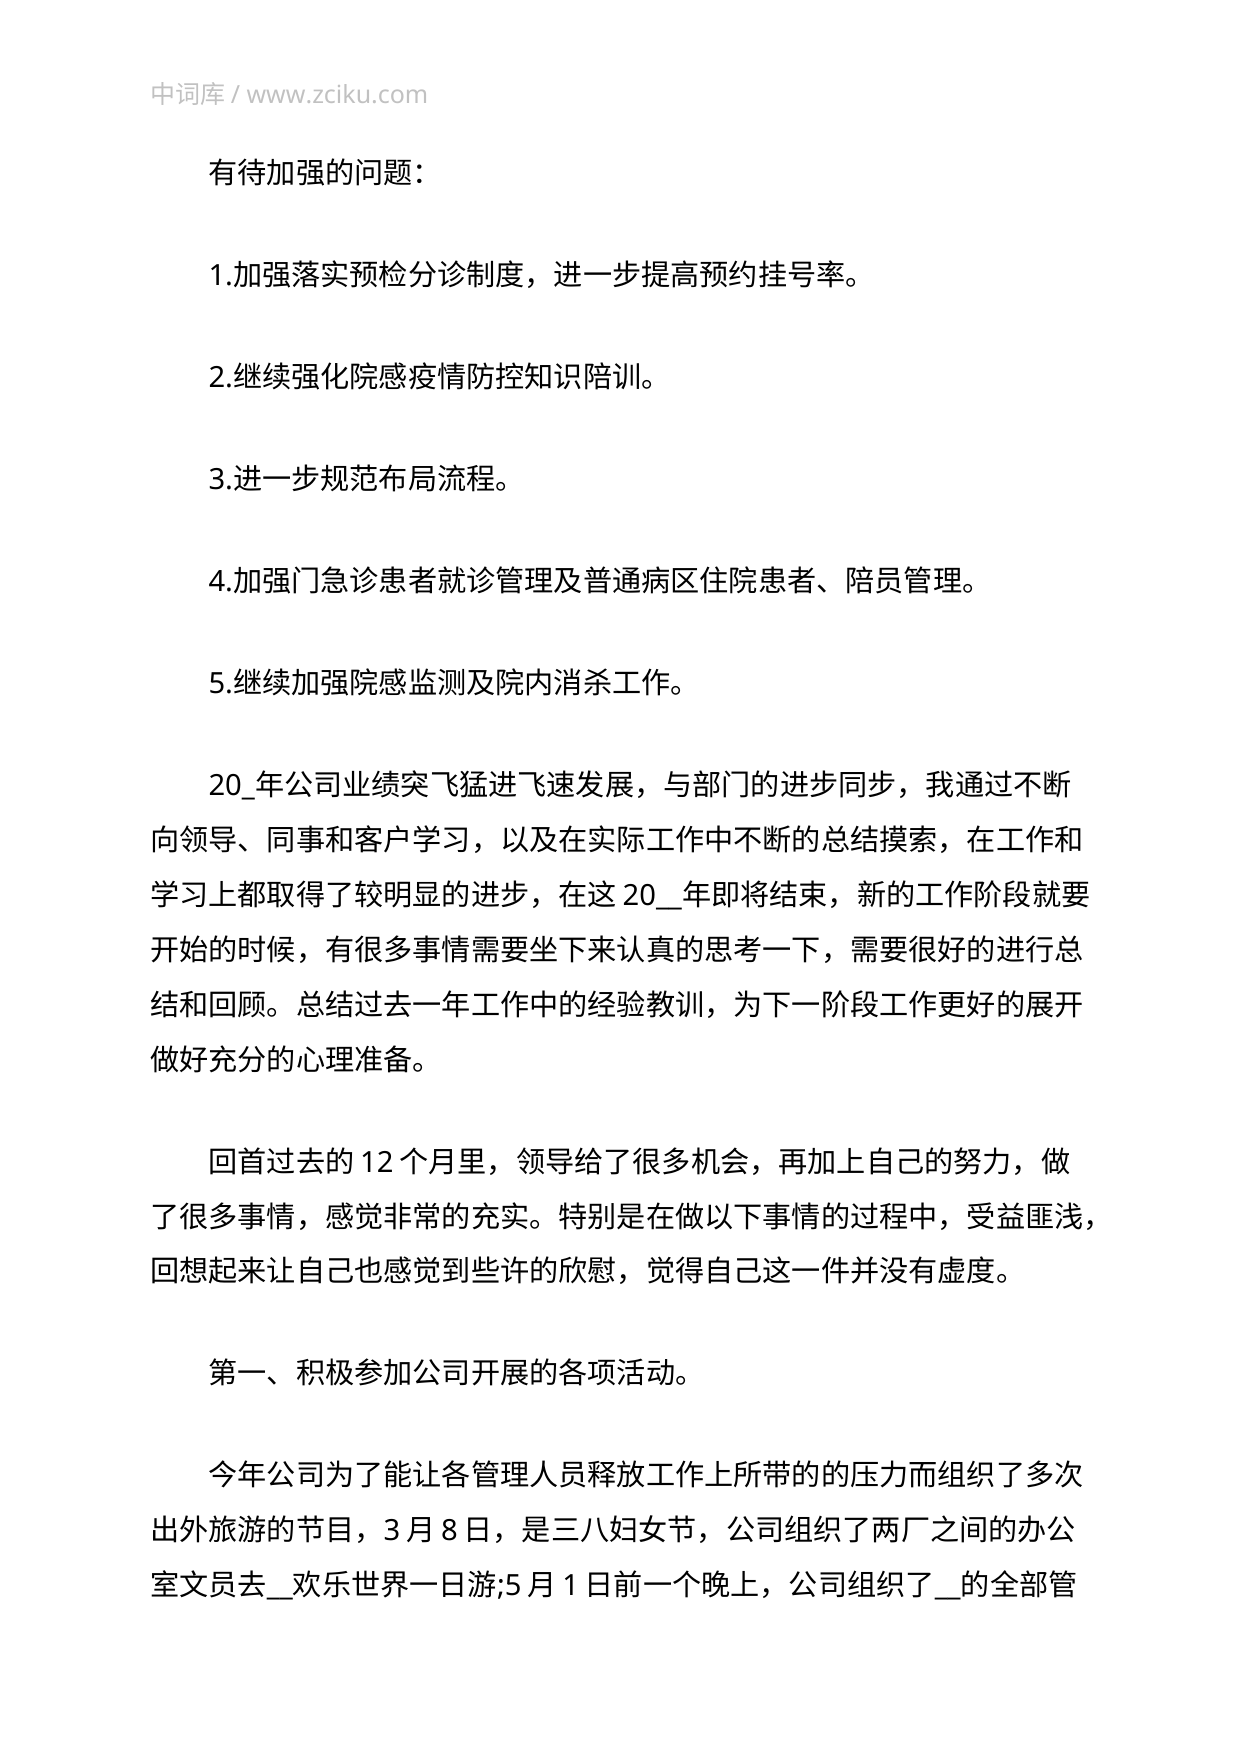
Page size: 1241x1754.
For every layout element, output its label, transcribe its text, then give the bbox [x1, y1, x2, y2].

text 1.加强落实预检分诊制度，进一步提高预约挂号率。 [150, 252, 1090, 294]
text 4.加强门急诊患者就诊管理及普通病区住院患者、陪员管理。 [150, 558, 1090, 600]
text 回首过去的12个月里，领导给了很多机会，再加上自己的努力，做了很多事情，感觉非常的充实。特别是在做以下事情的过程中，受益匪浅，回想起来让自己也感觉到些许的欣慰，觉得自己这一件并没有虚度。 [150, 1138, 1090, 1290]
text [150, 1452, 1090, 1604]
text 第一、积极参加公司开展的各项活动。 [150, 1350, 1090, 1392]
text 5.继续加强院感监测及院内消杀工作。 [150, 660, 1090, 702]
text 2.继续强化院感疫情防控知识陪训。 [150, 354, 1090, 396]
text 有待加强的问题： [150, 150, 1090, 192]
text 20_年公司业绩突飞猛进飞速发展，与部门的进步同步，我通过不断向领导、同事和客户学习，以及在实际工作中不断的总结摸索，在工作和学习上都取得了较明显的进步，在这20__年即将结束，新的工作阶段就要开始的时候，有很多事情需要坐下来认真的思考一下，需要很好的进行总结和回顾。总结过去一年工作中的经验教训，为下一阶段工作更好的展开做好充分的心理准备。 [150, 762, 1090, 1079]
text 3.进一步规范布局流程。 [150, 456, 1090, 498]
